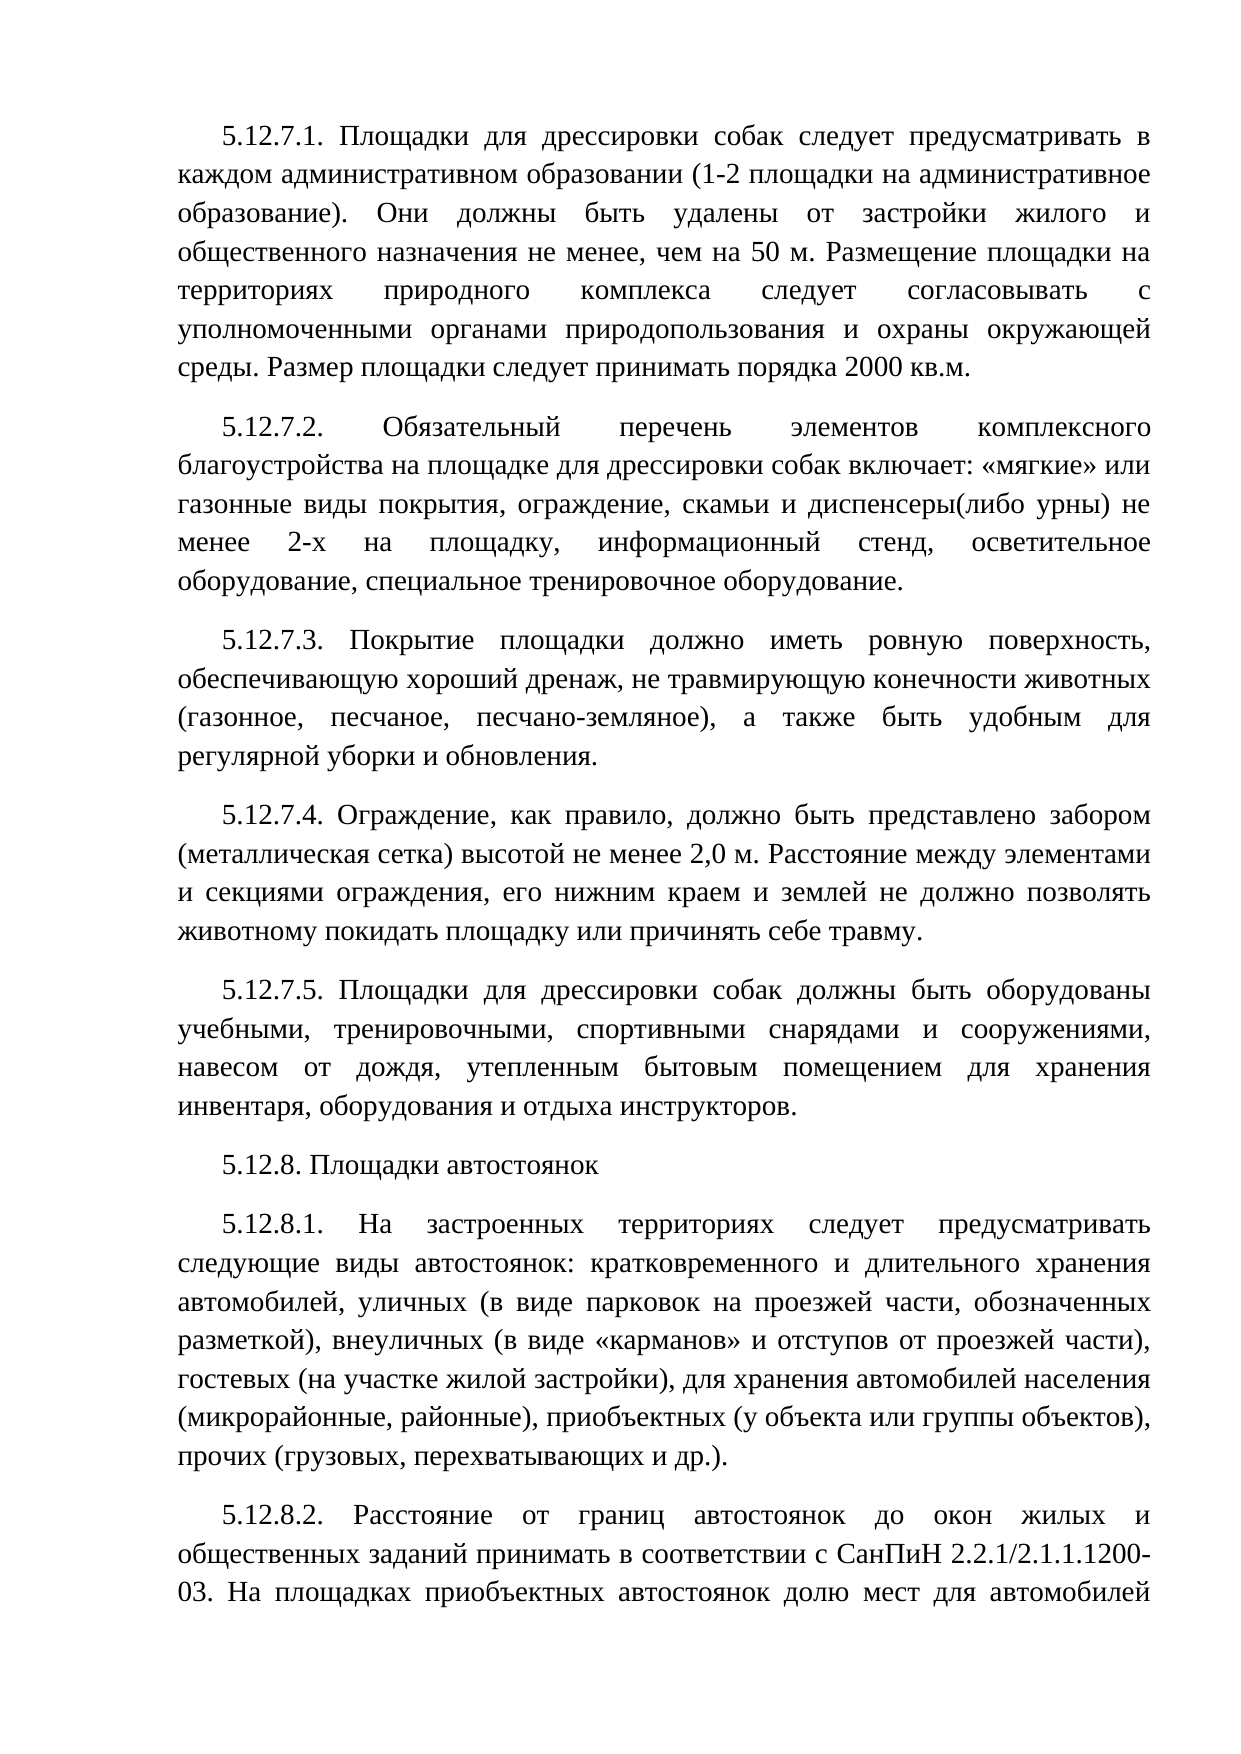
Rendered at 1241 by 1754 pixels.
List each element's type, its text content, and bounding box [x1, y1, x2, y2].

text 5.12.7.1. Площадки для дрессировки собак следует предусматривать в каждом административном образовании (1-2 площадки на административное образование). Они должны быть удалены от застройки жилого и общественного назначения не менее, чем на . Размещение площадки на территориях природного комплекса следует согласовывать с уполномоченными органами природопользования и охраны окружающей среды. Размер площадки следует принимать порядка 2000 кв.м. [177, 118, 1152, 383]
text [177, 1497, 1152, 1608]
text 5.12.8.1. На застроенных территориях следует предусматривать следующие виды автостоянок: кратковременного и длительного хранения автомобилей, уличных (в виде парковок на проезжей части, обозначенных разметкой), внеуличных (в виде «карманов» и отступов от проезжей части), гостевых (на участке жилой застройки), для хранения автомобилей населения (микрорайонные, районные), приобъектных (у объекта или группы объектов), прочих (грузовых, перехватывающих и др.). [177, 1207, 1152, 1471]
text 5.12.7.2. Обязательный перечень элементов комплексного благоустройства на площадке для дрессировки собак включает: «мягкие» или газонные виды покрытия, ограждение, скамьи и диспенсеры(либо урны) не менее 2-х на площадку, информационный стенд, осветительное оборудование, специальное тренировочное оборудование. [177, 409, 1152, 596]
text 5.12.7.5. Площадки для дрессировки собак должны быть оборудованы учебными, тренировочными, спортивными снарядами и сооружениями, навесом от дождя, утепленным бытовым помещением для хранения инвентаря, оборудования и отдыха инструкторов. [177, 972, 1152, 1121]
text 5.12.8. Площадки автостоянок [177, 1147, 1152, 1181]
text 5.12.7.4. Ограждение, как правило, должно быть представлено забором (металлическая сетка) высотой не менее . Расстояние между элементами и секциями ограждения, его нижним краем и землей не должно позволять животному покидать площадку или причинять себе травму. [177, 797, 1152, 946]
text 5.12.7.3. Покрытие площадки должно иметь ровную поверхность, обеспечивающую хороший дренаж, не травмирующую конечности животных (газонное, песчаное, песчано-земляное), а также быть удобным для регулярной уборки и обновления. [177, 622, 1152, 771]
